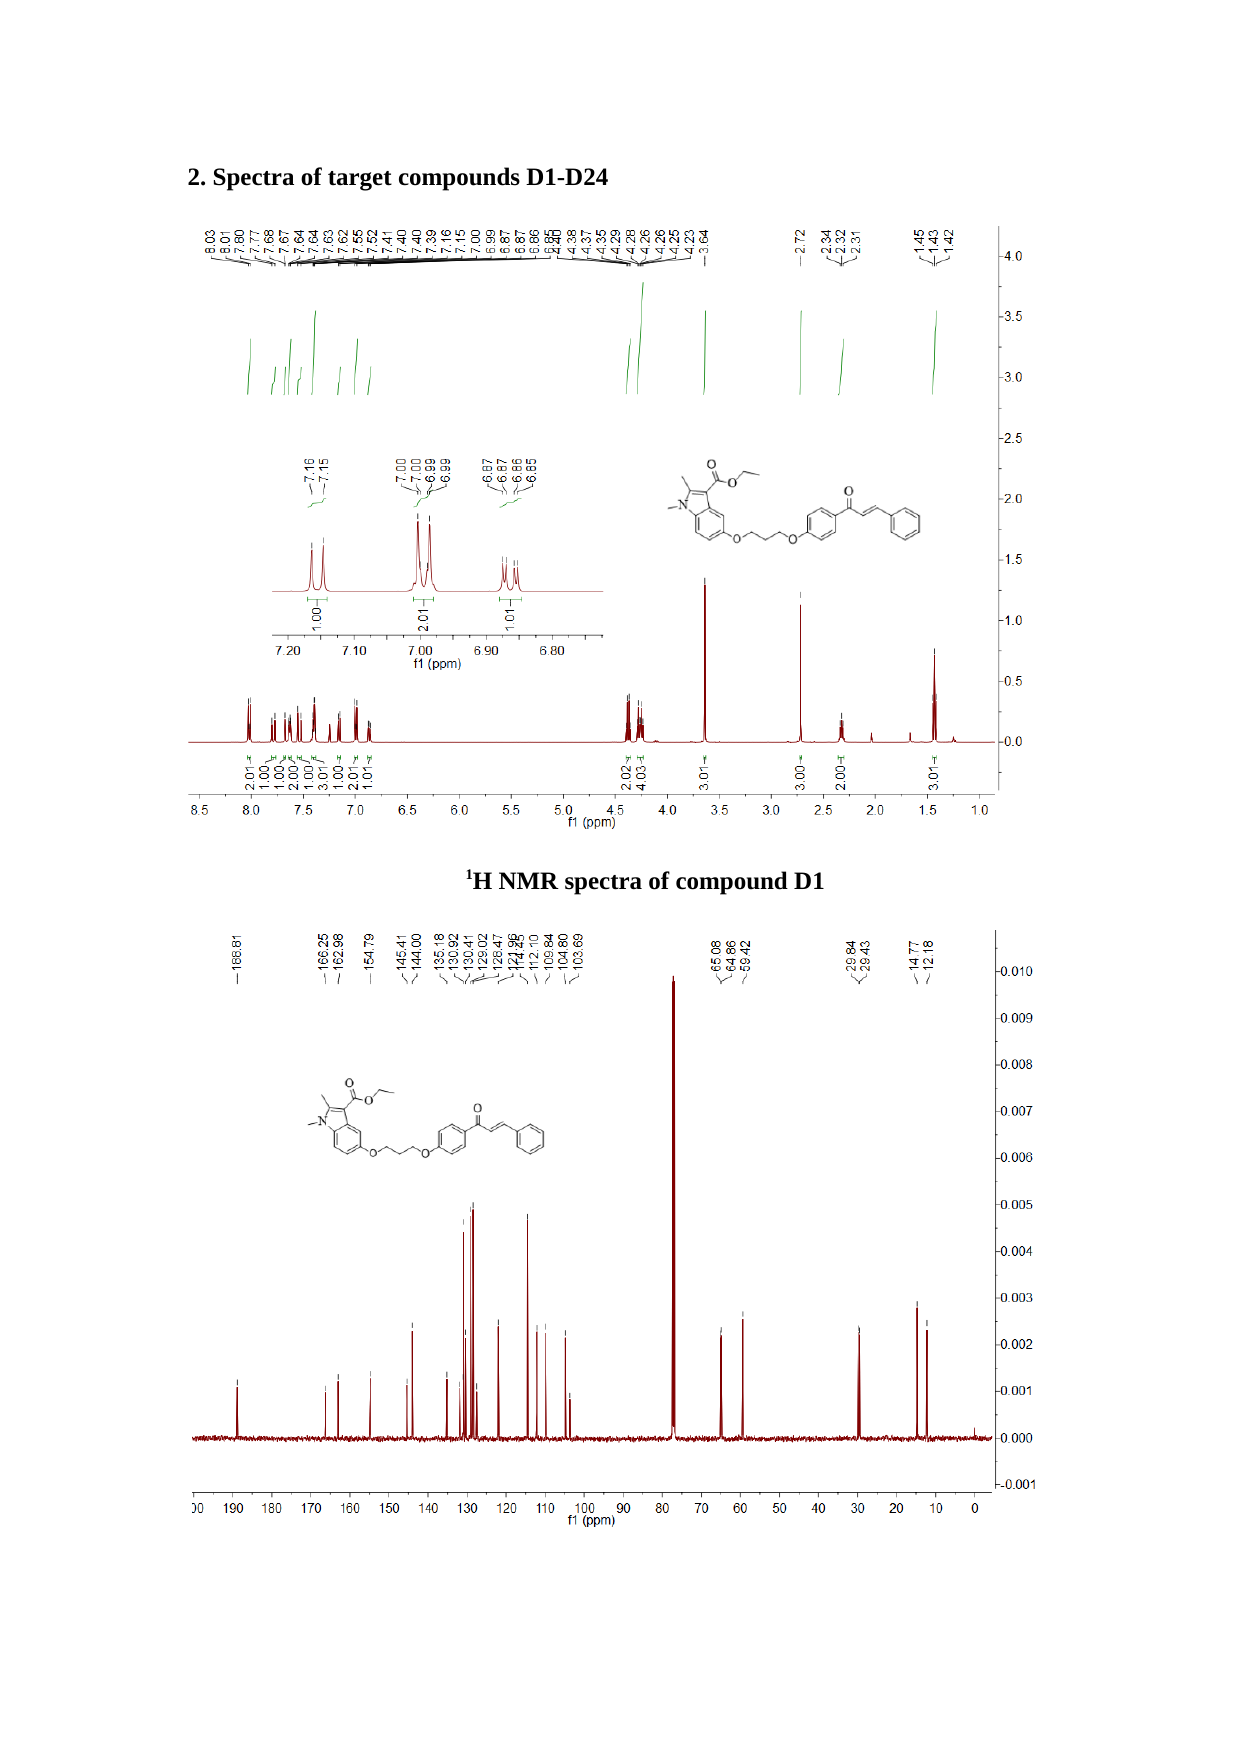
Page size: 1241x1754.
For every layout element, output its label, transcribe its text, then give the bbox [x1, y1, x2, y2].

text 1H NMR spectra of compound D1 [187, 866, 1053, 895]
picture [188, 226, 1053, 830]
list Spectra of target compounds D1-D24 [187, 162, 1053, 191]
picture [192, 930, 1049, 1528]
